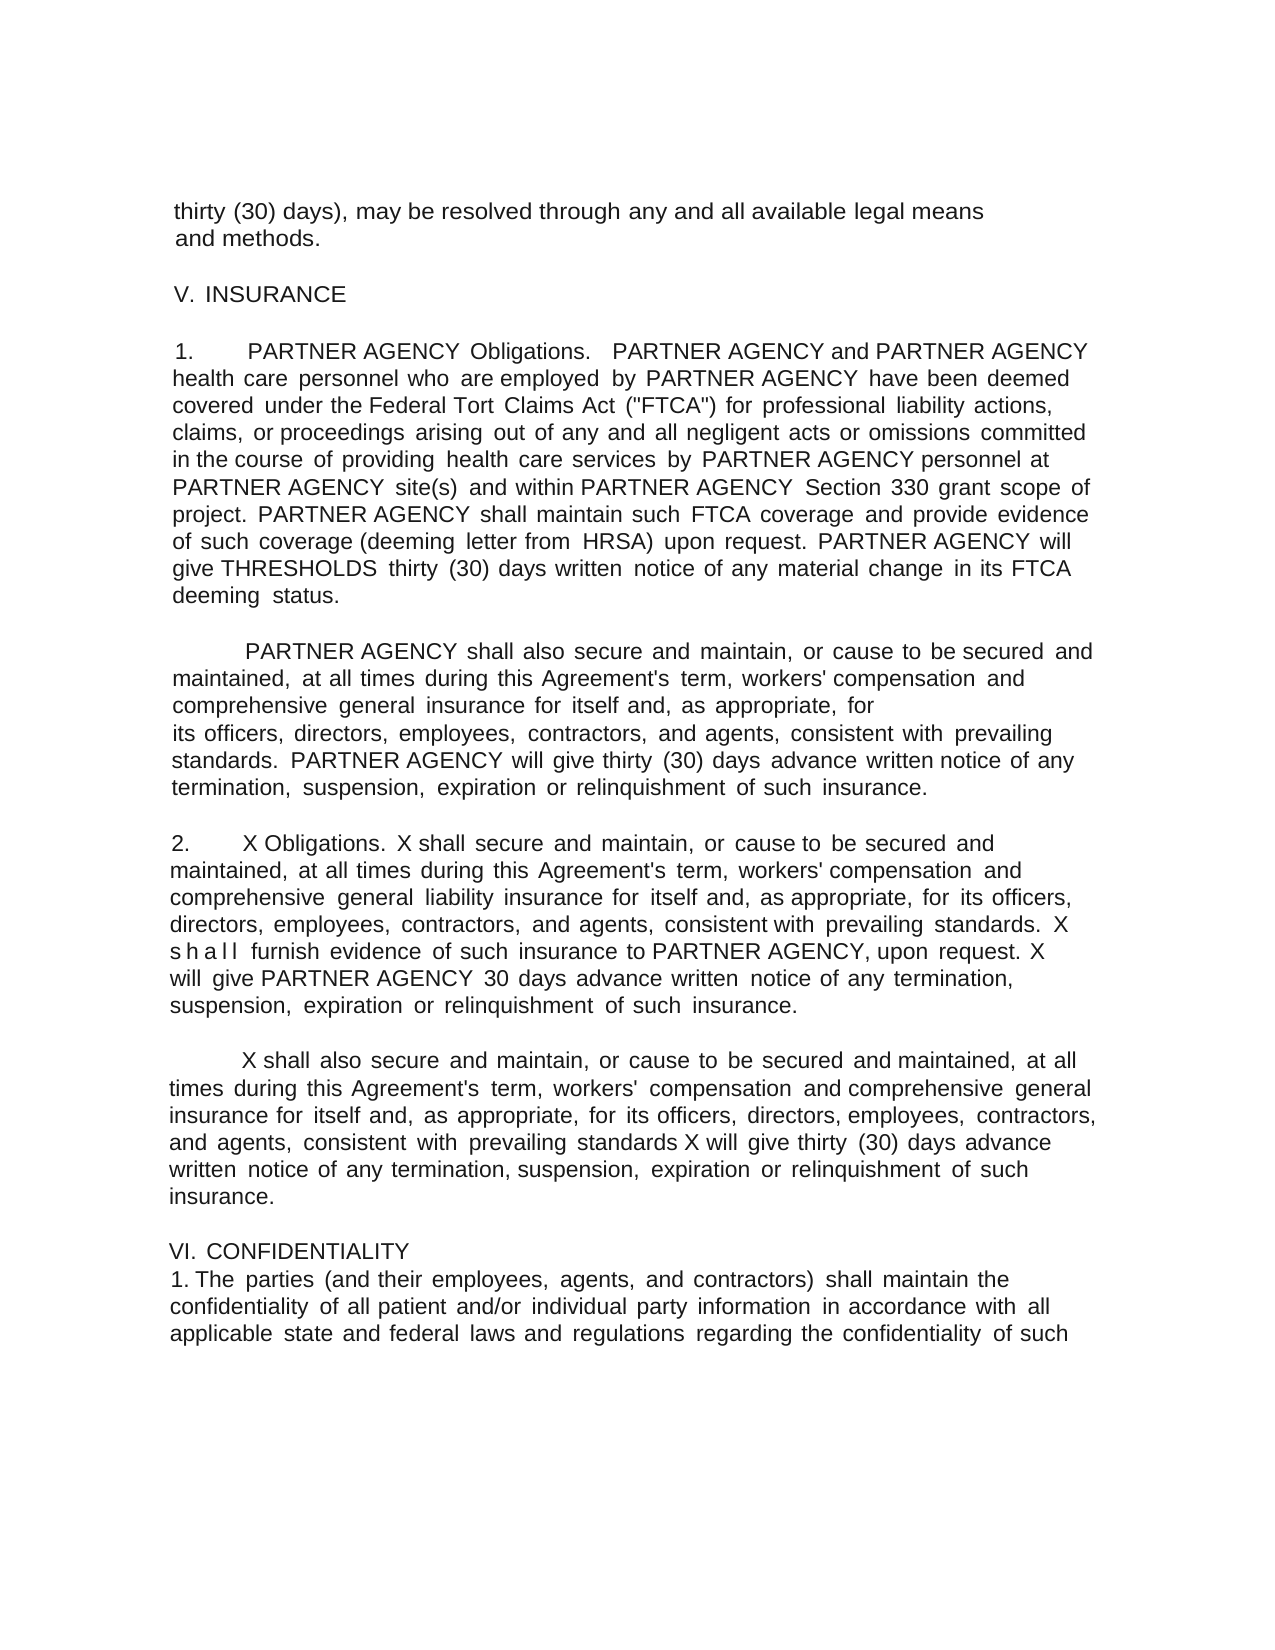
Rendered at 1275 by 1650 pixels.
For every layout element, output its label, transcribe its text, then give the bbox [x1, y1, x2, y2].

text X shall also secure and maintain, or cause to be secured and maintained, at all times during this Agreement's term, workers' compensation and comprehensive general insurance for itself and, as appropriate, for its officers, directors, employees, contractors, and agents, consistent with prevailing standards X will give thirty (30) days advance written notice of any termination, suspension, expiration or relinquishment of such insurance. [169, 1047, 1097, 1209]
text thirty (30) days), may be resolved through any and all available legal means and methods. [173, 198, 1028, 252]
text its officers, directors, employees, contractors, and agents, consistent with prevailing standards. PARTNER AGENCY will give thirty (30) days advance written notice of any termination, suspension, expiration or relinquishment of such insurance. [171, 720, 1123, 801]
list The parties (and their employees, agents, and contractors) shall maintain the confidentiality of all patient and/or individual party information in accordance with all applicable state and federal laws and regulations regarding the confidentiality of such [169, 1266, 1073, 1346]
list INSURANCE [173, 281, 1123, 308]
list X Obligations. X shall secure and maintain, or cause to be secured and maintained, at all times during this Agreement's term, workers' compensation and comprehensive general liability insurance for itself and, as appropriate, for its officers, directors, employees, contractors, and agents, consistent with prevailing standards. X shall furnish evidence of such insurance to PARTNER AGENCY, upon request. X will give PARTNER AGENCY 30 days advance written notice of any termination, suspension, expiration or relinquishment of such insurance. [169, 829, 1095, 1018]
text PARTNER AGENCY shall also secure and maintain, or cause to be secured and maintained, at all times during this Agreement's term, workers' compensation and comprehensive general insurance for itself and, as appropriate, for [172, 638, 1109, 718]
list PARTNER AGENCY Obligations. PARTNER AGENCY and PARTNER AGENCY health care personnel who are employed by PARTNER AGENCY have been deemed covered under the Federal Tort Claims Act ("FTCA") for professional liability actions, claims, or proceedings arising out of any and all negligent acts or omissions committed in the course of providing health care services by PARTNER AGENCY personnel at PARTNER AGENCY site(s) and within PARTNER AGENCY Section 330 grant scope of project. PARTNER AGENCY shall maintain such FTCA coverage and provide evidence of such coverage (deeming letter from HRSA) upon request. PARTNER AGENCY will give THRESHOLDS thirty (30) days written notice of any material change in its FTCA deeming status. [172, 338, 1097, 608]
list CONFIDENTIALITY [168, 1238, 1123, 1264]
